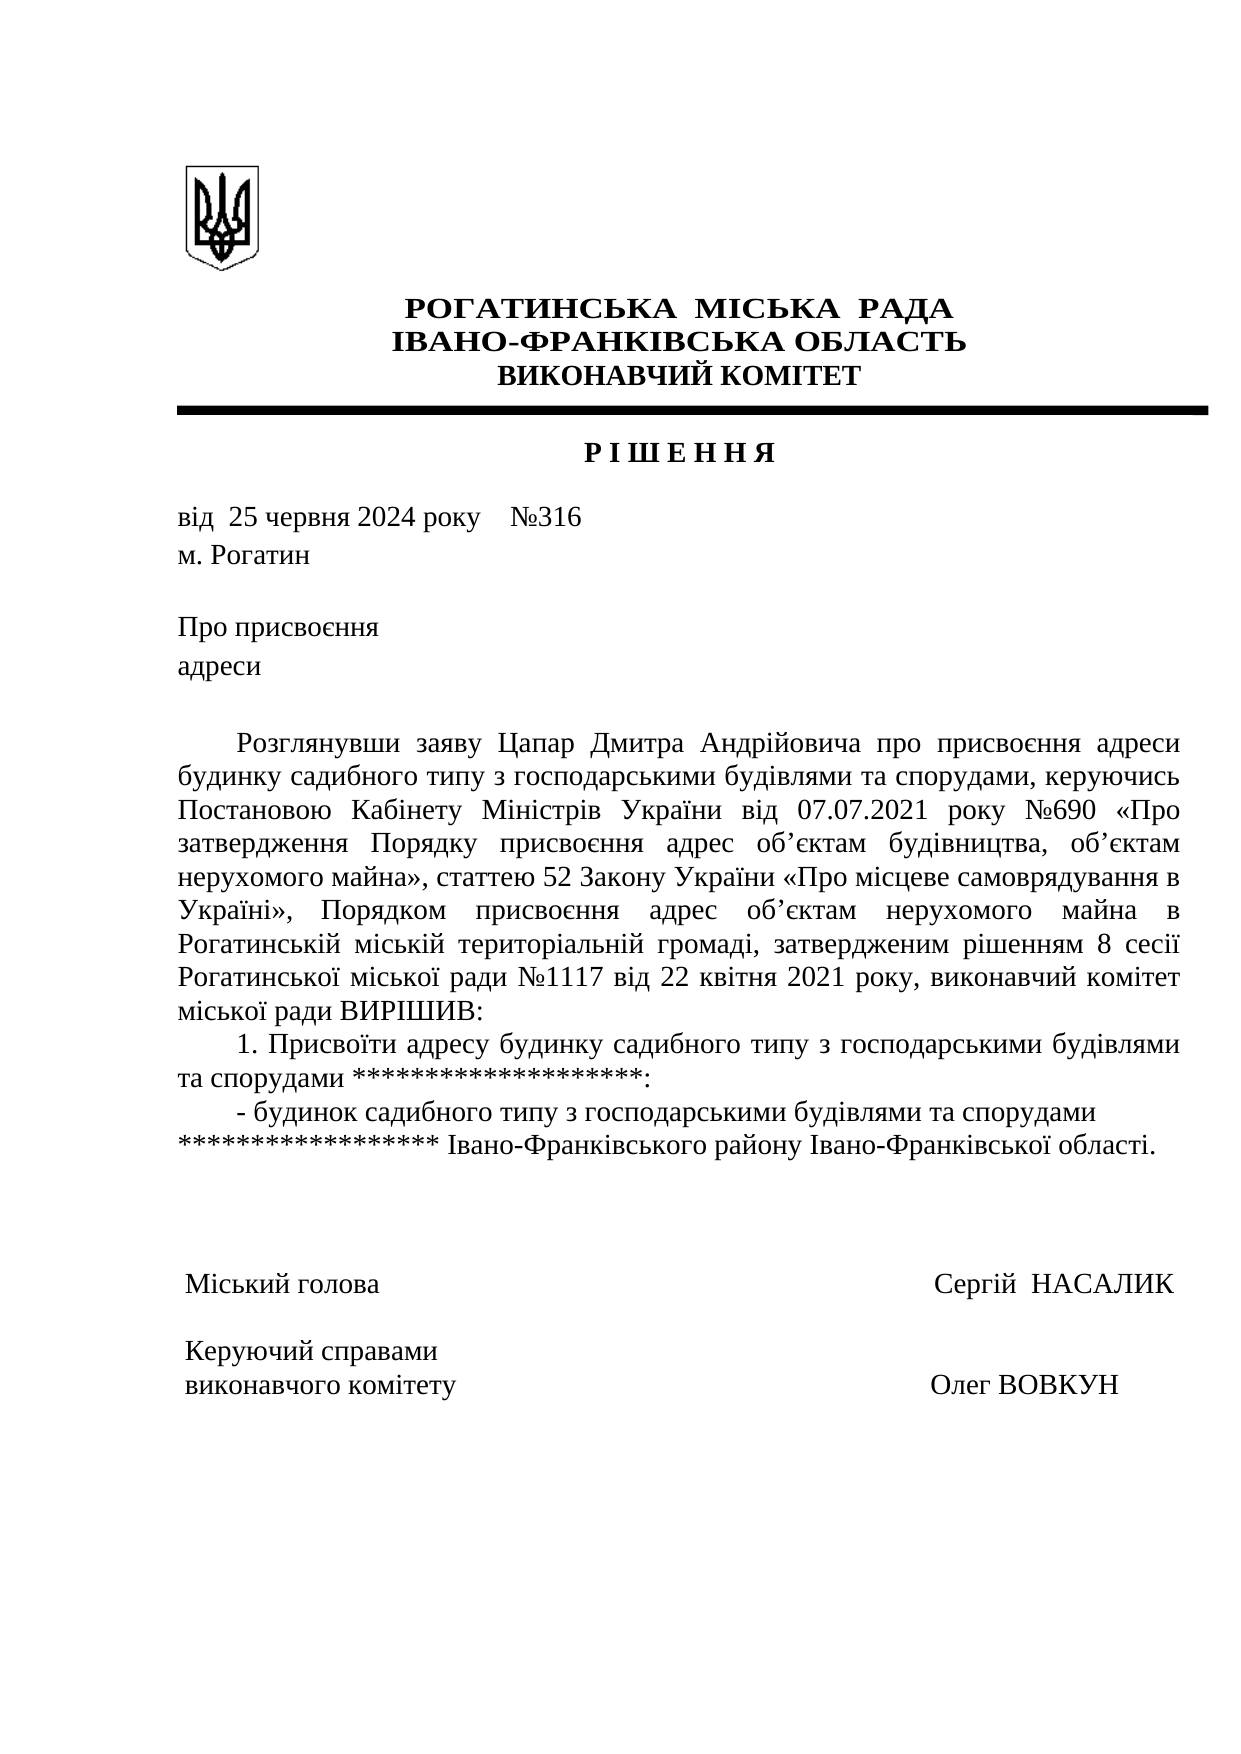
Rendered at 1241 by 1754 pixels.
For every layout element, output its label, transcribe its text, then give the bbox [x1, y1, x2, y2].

text від 25 червня 2024 року №316 [177, 499, 1237, 532]
text м. Рогатин [177, 537, 1237, 571]
subtitle ІВАНО-ФРАНКІВСЬКА ОБЛАСТЬ [177, 324, 1181, 358]
text Міський голова Сергій НАСАЛИК [177, 1266, 1181, 1300]
text 1. Присвоїти адресу будинку садибного типу з господарськими будівлями та спорудами ********************: [177, 1027, 1181, 1094]
subtitle Р І Ш Е Н Н Я [177, 435, 1181, 469]
subtitle РОГАТИНСЬКА МІСЬКА РАДА [177, 291, 1181, 324]
text ВИКОНАВЧИЙ КОМІТЕТ [177, 358, 1181, 392]
text Керуючий справами [177, 1333, 1181, 1367]
text ****************** Івано-Франківського району Івано-Франківської області. [177, 1127, 1181, 1161]
text Про присвоєння [177, 609, 1181, 643]
text адреси [177, 648, 1181, 681]
text виконавчого комітету Олег ВОВКУН [177, 1367, 1181, 1401]
text - будинок садибного типу з господарськими будівлями та спорудами [177, 1094, 1181, 1127]
text Розглянувши заяву Цапар Дмитра Андрійовича про присвоєння адреси будинку садибного типу з господарськими будівлями та спорудами, керуючись Постановою Кабінету Міністрів України від 07.07.2021 року №690 «Про затвердження Порядку присвоєння адрес об’єктам будівництва, об’єктам нерухомого майна», статтею 52 Закону України «Про місцеве самоврядування в Україні», Порядком присвоєння адрес об’єктам нерухомого майна в Рогатинській міській територіальній громаді, затвердженим рішенням 8 сесії Рогатинської міської ради №1117 від 22 квітня 2021 року, виконавчий комітет міської ради ВИРІШИВ: [177, 725, 1181, 1027]
